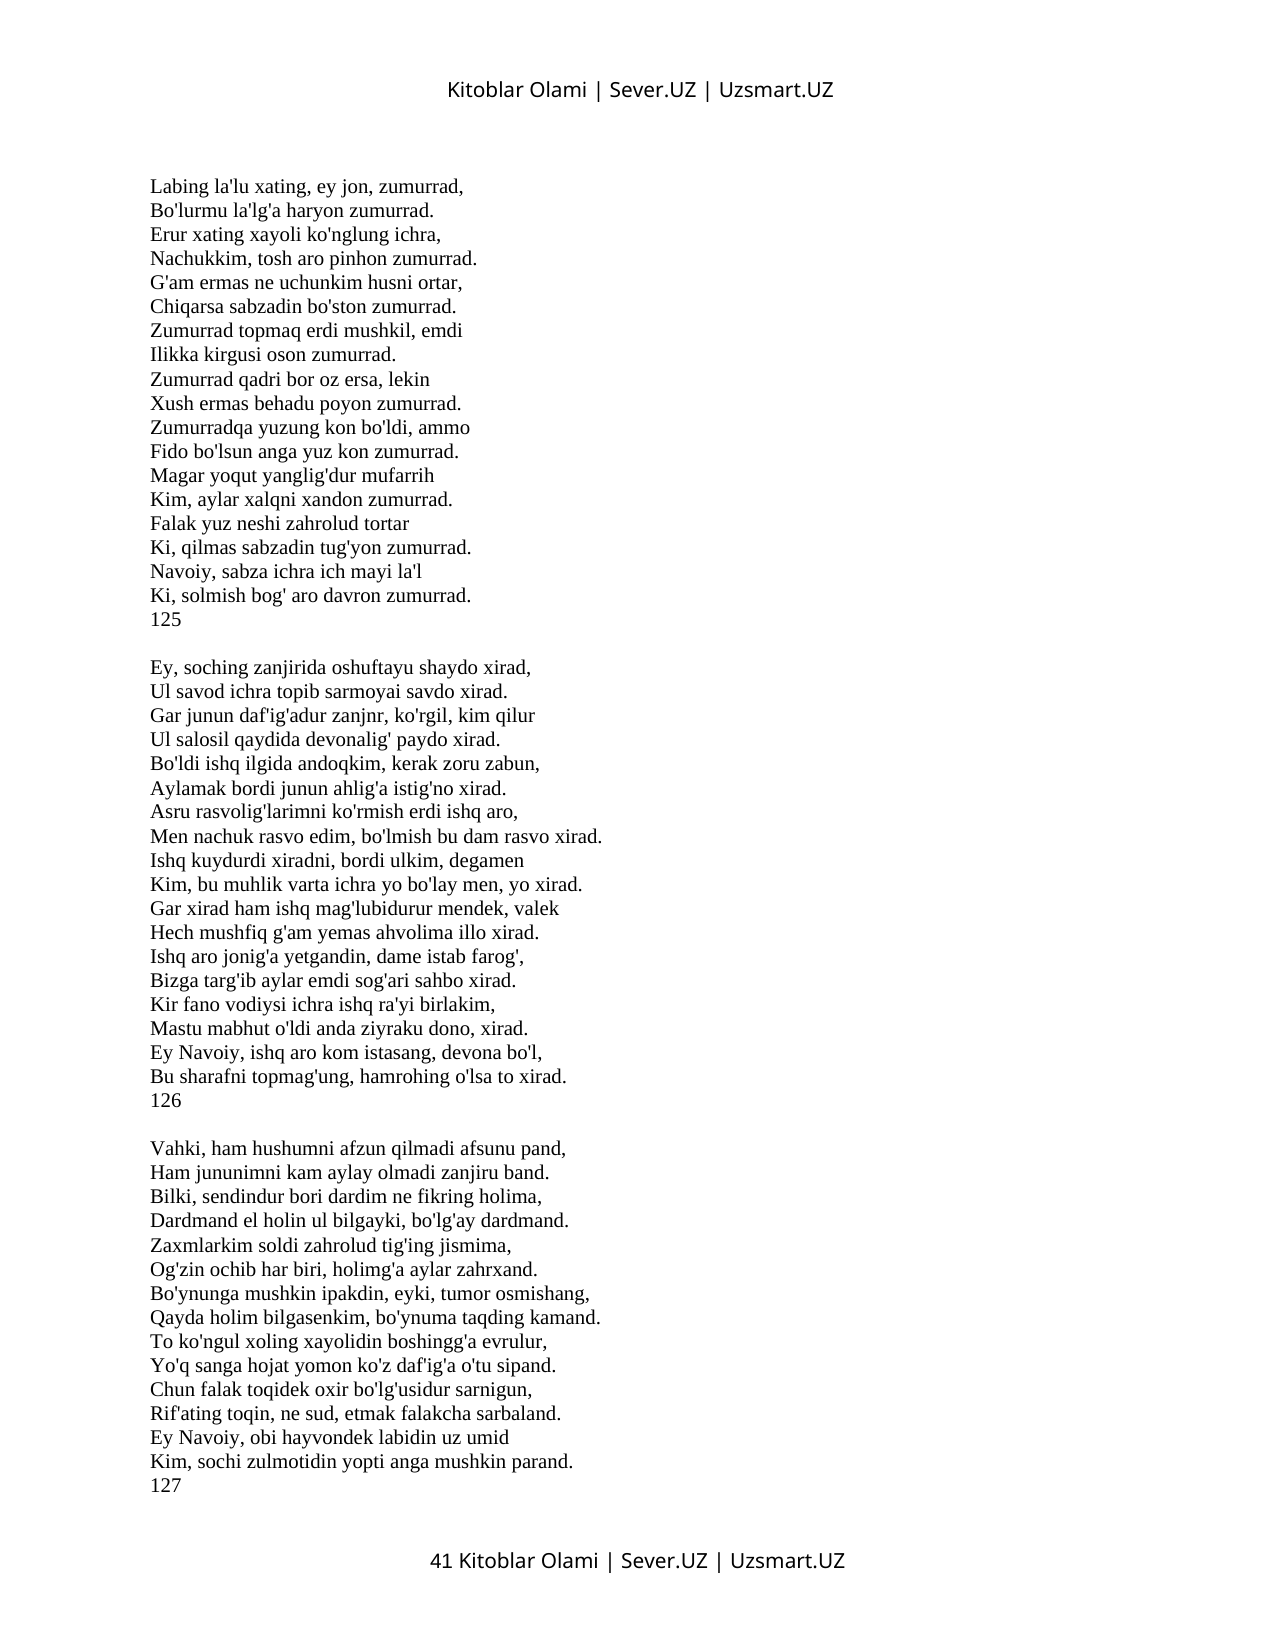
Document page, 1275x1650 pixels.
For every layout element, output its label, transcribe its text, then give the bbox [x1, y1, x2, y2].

text G'am ermas ne uchunkim husni ortar, [150, 270, 1125, 294]
text Bo'ynunga mushkin ipakdin, eyki, tumor osmishang, [150, 1281, 1125, 1305]
text Zumurrad qadri bor oz ersa, lekin [150, 366, 1125, 391]
text Chun falak toqidek oxir bo'lg'usidur sarnigun, [150, 1377, 1125, 1401]
text Mastu mabhut o'ldi anda ziyraku dono, xirad. [150, 1016, 1125, 1040]
text To ko'ngul xoling xayolidin boshingg'a evrulur, [150, 1329, 1125, 1353]
text Vahki, ham hushumni afzun qilmadi afsunu pand, [150, 1136, 1125, 1160]
text Yo'q sanga hojat yomon ko'z daf'ig'a o'tu sipand. [150, 1353, 1125, 1377]
text Rif'ating toqin, ne sud, etmak falakcha sarbaland. [150, 1401, 1125, 1425]
text Zumurrad topmaq erdi mushkil, emdi [150, 318, 1125, 342]
text 127 [150, 1473, 1125, 1497]
text Erur xating xayoli ko'nglung ichra, [150, 222, 1125, 246]
text Kir fano vodiysi ichra ishq ra'yi birlakim, [150, 992, 1125, 1016]
text Men nachuk rasvo edim, bo'lmish bu dam rasvo xirad. [150, 823, 1125, 848]
text Hech mushfiq g'am yemas ahvolima illo xirad. [150, 920, 1125, 944]
text 126 [150, 1088, 1125, 1112]
text Xush ermas behadu poyon zumurrad. [150, 391, 1125, 414]
text Bo'lurmu la'lg'a haryon zumurrad. [150, 198, 1125, 222]
text Kim, bu muhlik varta ichra yo bo'lay men, yo xirad. [150, 872, 1125, 896]
text Og'zin ochib har biri, holimg'a aylar zahrxand. [150, 1257, 1125, 1281]
text Dardmand el holin ul bilgayki, bo'lg'ay dardmand. [150, 1208, 1125, 1232]
text Bu sharafni topmag'ung, hamrohing o'lsa to xirad. [150, 1064, 1125, 1088]
text Zaxmlarkim soldi zahrolud tig'ing jismima, [150, 1232, 1125, 1257]
text Ishq aro jonig'a yetgandin, dame istab farog', [150, 944, 1125, 968]
text Gar junun daf'ig'adur zanjnr, ko'rgil, kim qilur [150, 703, 1125, 727]
text Ki, solmish bog' aro davron zumurrad. [150, 583, 1125, 607]
text Qayda holim bilgasenkim, bo'ynuma taqding kamand. [150, 1305, 1125, 1329]
text Ki, qilmas sabzadin tug'yon zumurrad. [150, 535, 1125, 559]
text Bizga targ'ib aylar emdi sog'ari sahbo xirad. [150, 968, 1125, 992]
text Navoiy, sabza ichra ich mayi la'l [150, 559, 1125, 583]
text Kim, sochi zulmotidin yopti anga mushkin parand. [150, 1449, 1125, 1473]
text Ilikka kirgusi oson zumurrad. [150, 342, 1125, 366]
text Falak yuz neshi zahrolud tortar [150, 511, 1125, 535]
text Zumurradqa yuzung kon bo'ldi, ammo [150, 414, 1125, 439]
text Gar xirad ham ishq mag'lubidurur mendek, valek [150, 896, 1125, 920]
text Ey Navoiy, ishq aro kom istasang, devona bo'l, [150, 1040, 1125, 1064]
text Kim, aylar xalqni xandon zumurrad. [150, 487, 1125, 511]
text Bo'ldi ishq ilgida andoqkim, kerak zoru zabun, [150, 751, 1125, 775]
text Ul savod ichra topib sarmoyai savdo xirad. [150, 679, 1125, 703]
text Ham jununimni kam aylay olmadi zanjiru band. [150, 1160, 1125, 1184]
text Magar yoqut yanglig'dur mufarrih [150, 463, 1125, 487]
text Nachukkim, tosh aro pinhon zumurrad. [150, 246, 1125, 270]
text 125 [150, 607, 1125, 631]
text Ul salosil qaydida devonalig' paydo xirad. [150, 727, 1125, 751]
text Asru rasvolig'larimni ko'rmish erdi ishq aro, [150, 799, 1125, 823]
text Ishq kuydurdi xiradni, bordi ulkim, degamen [150, 848, 1125, 872]
text Fido bo'lsun anga yuz kon zumurrad. [150, 439, 1125, 463]
text Aylamak bordi junun ahlig'a istig'no xirad. [150, 775, 1125, 799]
text Labing la'lu xating, ey jon, zumurrad, [150, 174, 1125, 198]
text Ey Navoiy, obi hayvondek labidin uz umid [150, 1425, 1125, 1449]
text Chiqarsa sabzadin bo'ston zumurrad. [150, 294, 1125, 318]
text Bilki, sendindur bori dardim ne fikring holima, [150, 1184, 1125, 1208]
text Ey, soching zanjirida oshuftayu shaydo xirad, [150, 655, 1125, 679]
